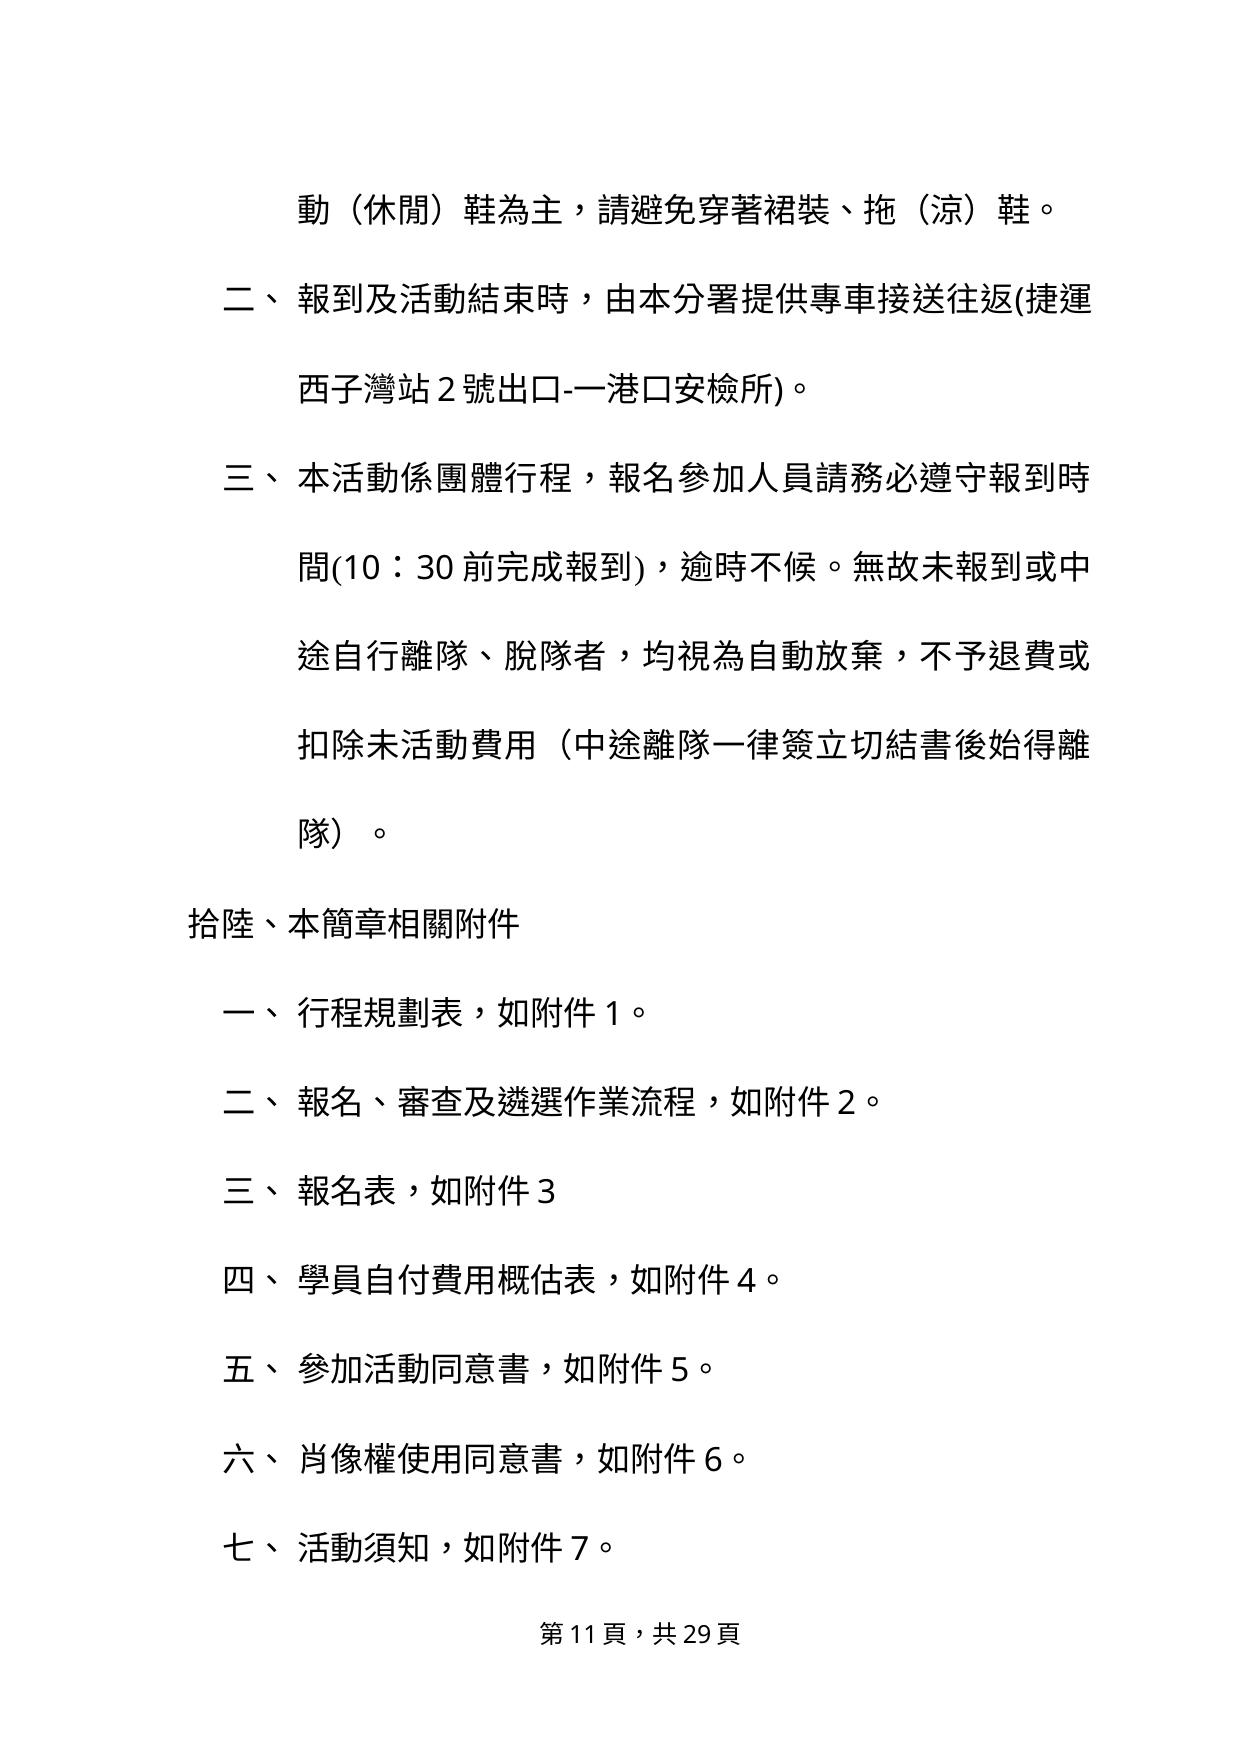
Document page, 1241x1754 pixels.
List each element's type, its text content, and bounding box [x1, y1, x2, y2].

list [222, 164, 1093, 253]
list 報到及活動結束時，由本分署提供專車接送往返(捷運西子灣站2號出口-一港口安檢所)。 [222, 253, 1093, 431]
list 報名表，如附件3 [222, 1144, 1093, 1234]
list 本活動係團體行程，報名參加人員請務必遵守報到時間(10：30前完成報到)，逾時不候。無故未報到或中途自行離隊、脫隊者，均視為自動放棄，不予退費或扣除未活動費用（中途離隊一律簽立切結書後始得離隊）。 [222, 431, 1093, 877]
text 拾陸、本簡章相關附件 [187, 877, 1093, 966]
list 學員自付費用概估表，如附件4。 [222, 1234, 1093, 1323]
list 報名、審查及遴選作業流程，如附件2。 [222, 1055, 1093, 1144]
list 活動須知，如附件7。 [222, 1501, 1093, 1590]
list 行程規劃表，如附件1。 [222, 966, 1093, 1055]
list 肖像權使用同意書，如附件6。 [222, 1412, 1093, 1501]
list 參加活動同意書，如附件5。 [222, 1323, 1093, 1412]
